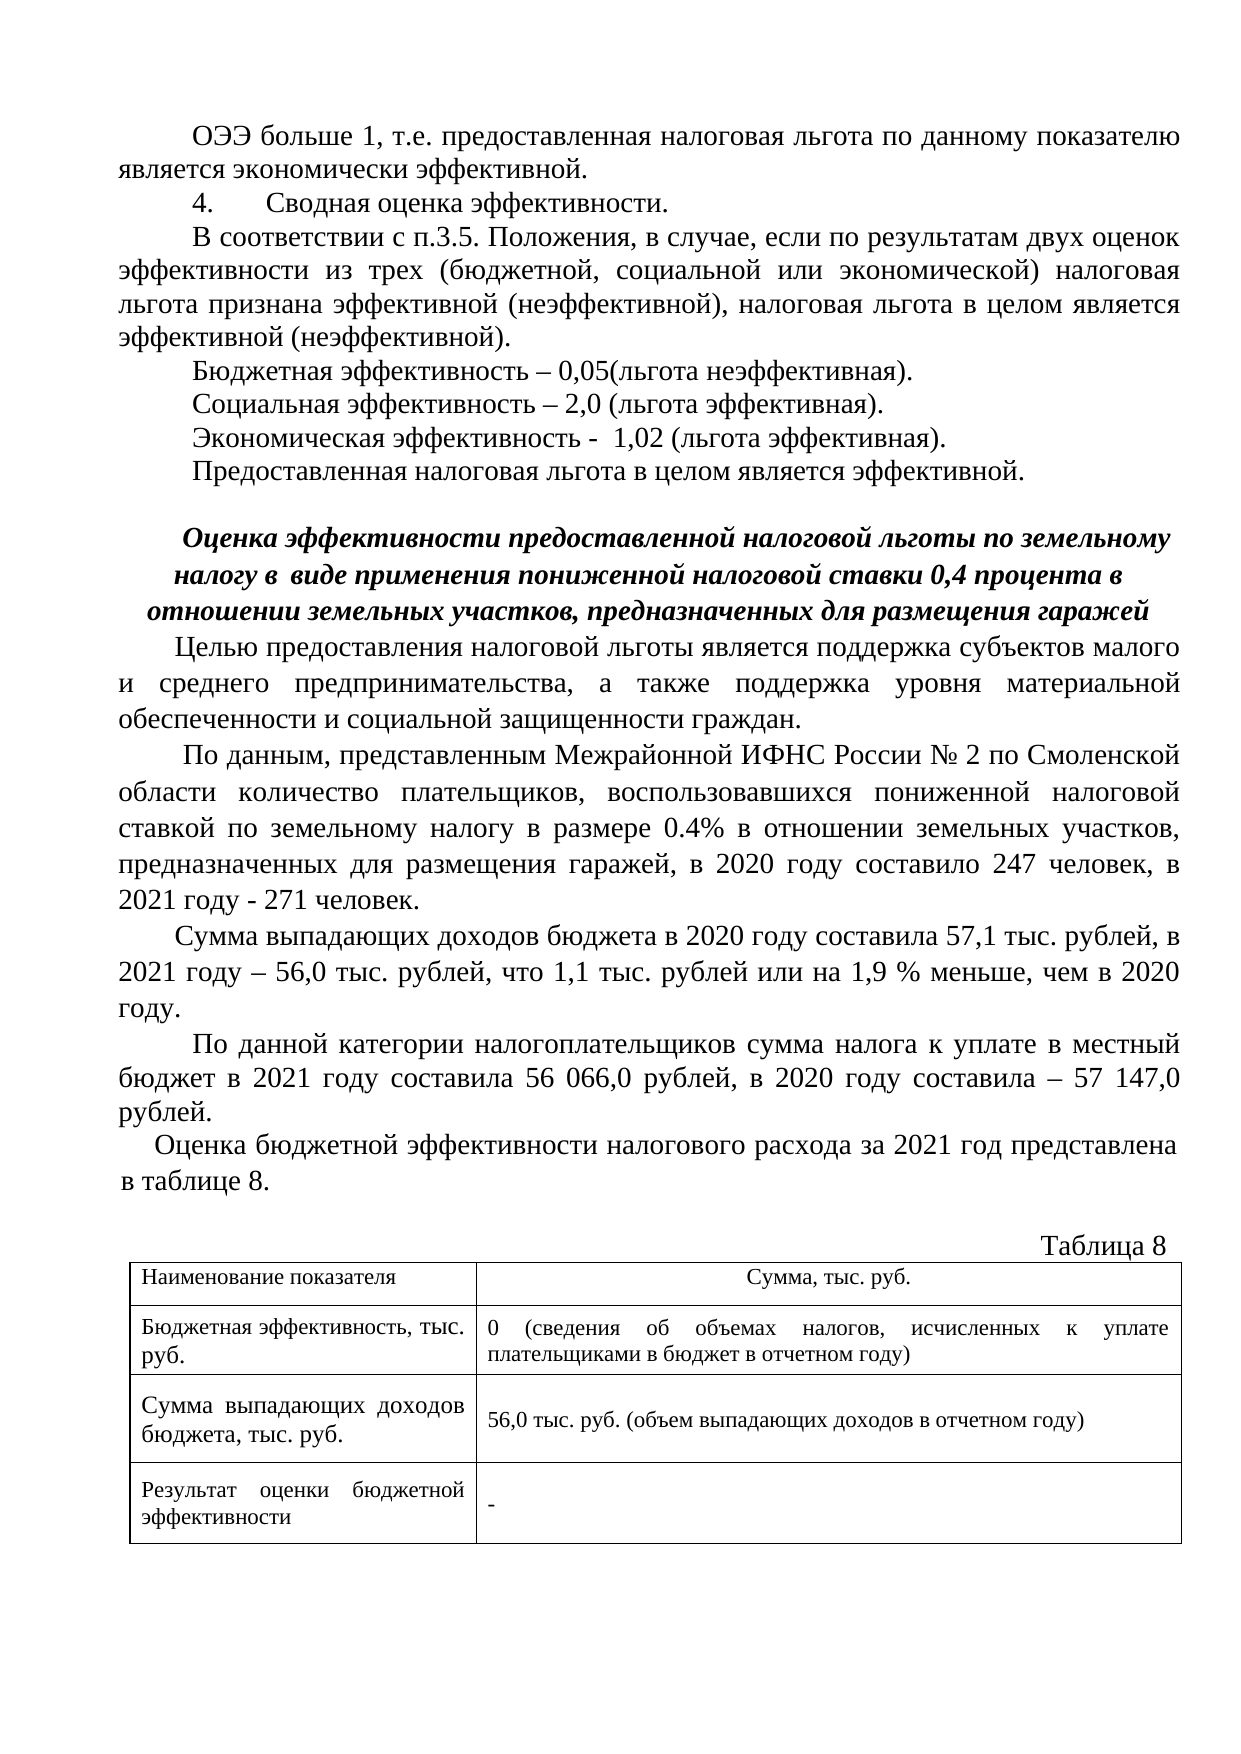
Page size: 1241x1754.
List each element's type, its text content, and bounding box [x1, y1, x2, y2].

table_cell - [477, 1463, 1181, 1542]
text Таблица 8 [118, 1228, 1167, 1262]
text По данной категории налогоплательщиков сумма налога к уплате в местный бюджет в 2021 году составила 56 066,0 рублей, в 2020 году составила – 57 147,0 рублей. [118, 1027, 1181, 1127]
text Экономическая эффективность - 1,02 (льгота эффективная). [118, 420, 1181, 453]
text Социальная эффективность – 2,0 (льгота эффективная). [118, 386, 1181, 420]
table_header Сумма, тыс. руб. [477, 1263, 1181, 1305]
table_header Наименование показателя [131, 1263, 476, 1305]
text По данным, представленным Межрайонной ИФНС России № 2 по Смоленской области количество плательщиков, воспользовавшихся пониженной налоговой ставкой по земельному налогу в размере 0.4% в отношении земельных участков, предназначенных для размещения гаражей, в 2020 году составило 247 человек, в 2021 году - 271 человек. [118, 737, 1181, 916]
text Оценка эффективности предоставленной налоговой льготы по земельному налогу в виде применения пониженной налоговой ставки 0,4 процента в отношении земельных участков, предназначенных для размещения гаражей [118, 521, 1181, 626]
table_cell 56,0 тыс. руб. (объем выпадающих доходов в отчетном году) [477, 1375, 1181, 1462]
text 4. Сводная оценка эффективности. [118, 185, 1181, 219]
text Предоставленная налоговая льгота в целом является эффективной. [118, 453, 1181, 487]
table_cell Результат оценки бюджетной эффективности [131, 1463, 476, 1542]
table_cell Бюджетная эффективность, тыс. руб. [131, 1306, 476, 1374]
table_cell Сумма выпадающих доходов бюджета, тыс. руб. [131, 1375, 476, 1462]
text Бюджетная эффективность – 0,05(льгота неэффективная). [118, 353, 1181, 386]
text Оценка бюджетной эффективности налогового расхода за 2021 год представлена в таблице 8. [121, 1127, 1178, 1197]
text В соответствии с п.3.5. Положения, в случае, если по результатам двух оценок эффективности из трех (бюджетной, социальной или экономической) налоговая льгота признана эффективной (неэффективной), налоговая льгота в целом является эффективной (неэффективной). [118, 219, 1181, 353]
text Сумма выпадающих доходов бюджета в 2020 году составила 57,1 тыс. рублей, в 2021 году – 56,0 тыс. рублей, что 1,1 тыс. рублей или на 1,9 % меньше, чем в 2020 году. [118, 918, 1181, 1024]
table_cell 0 (сведения об объемах налогов, исчисленных к уплате плательщиками в бюджет в отчетном году) [477, 1306, 1181, 1374]
text ОЭЭ больше 1, т.е. предоставленная налоговая льгота по данному показателю является экономически эффективной. [118, 118, 1181, 185]
text Целью предоставления налоговой льготы является поддержка субъектов малого и среднего предпринимательства, а также поддержка уровня материальной обеспеченности и социальной защищенности граждан. [118, 629, 1181, 735]
